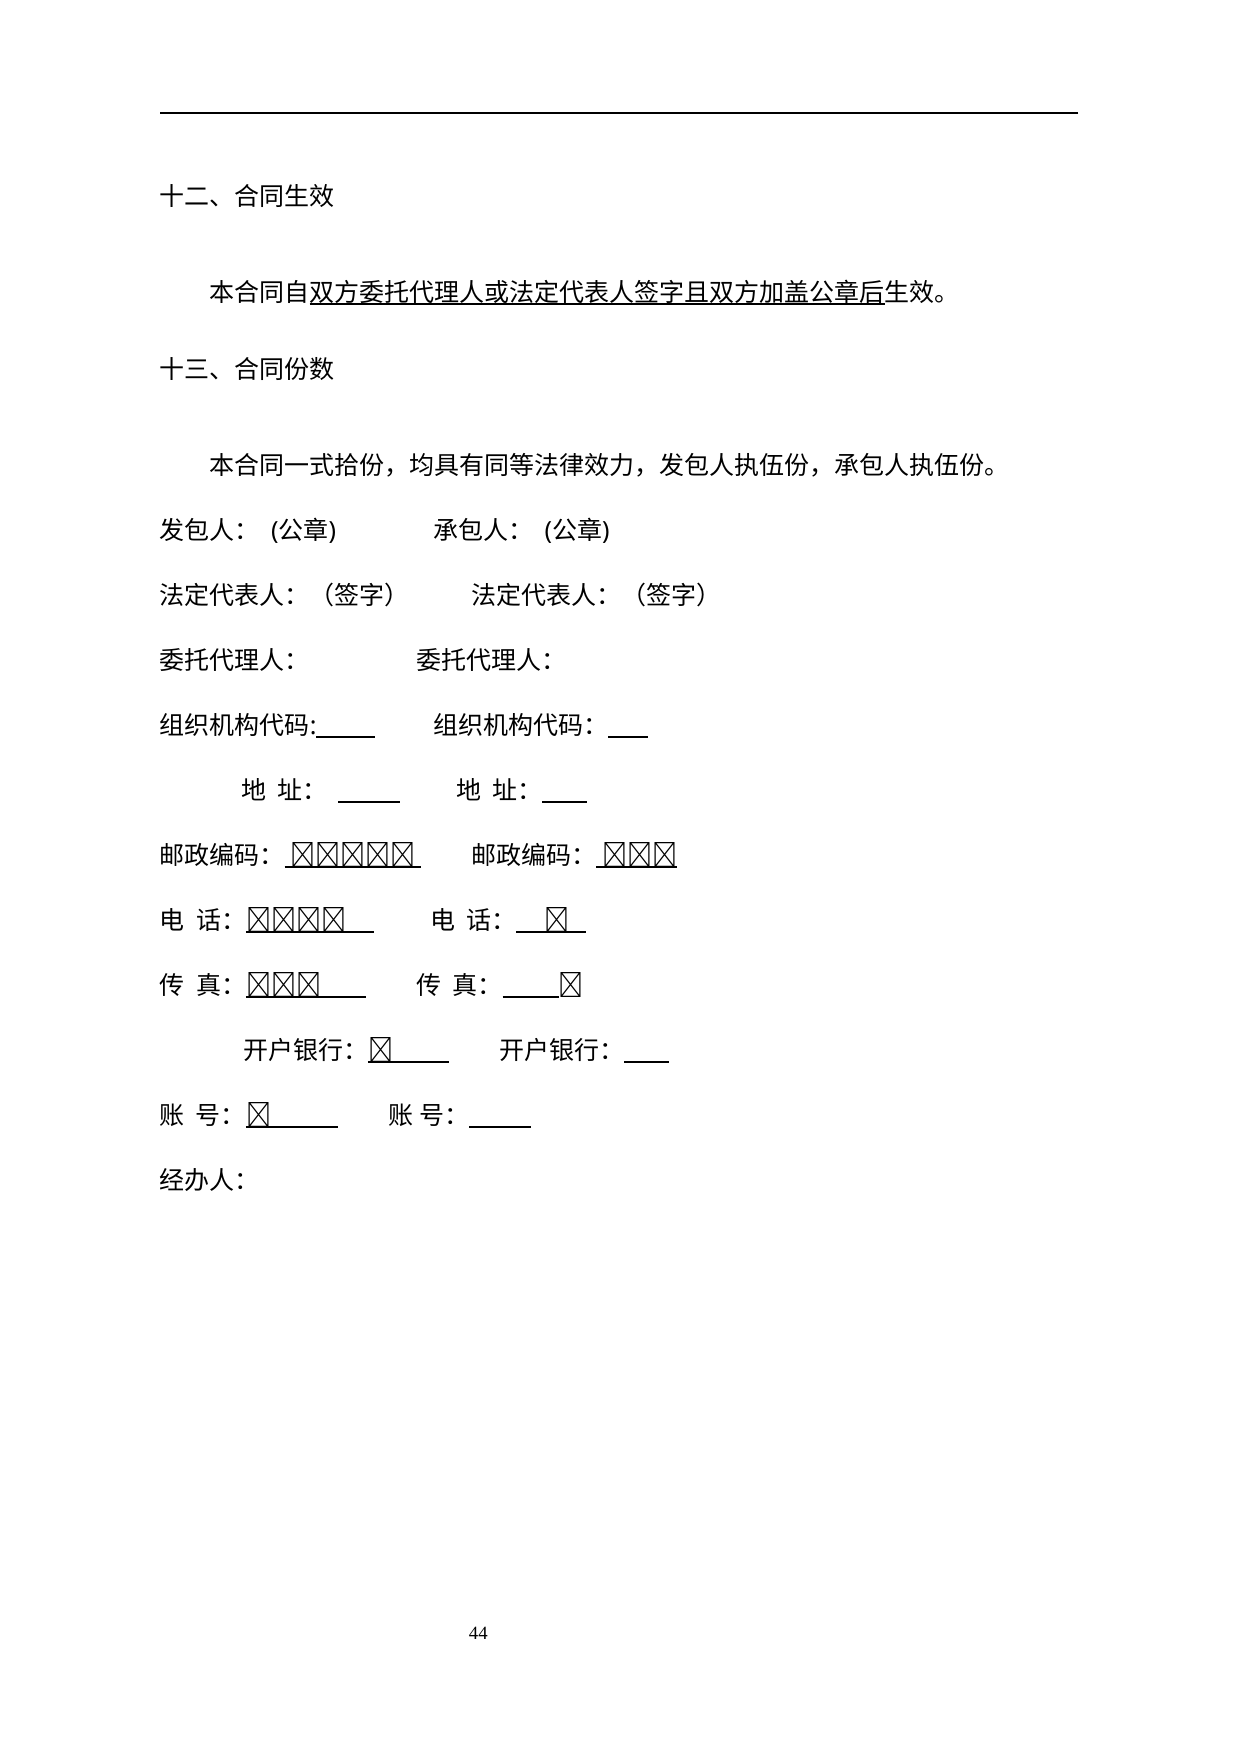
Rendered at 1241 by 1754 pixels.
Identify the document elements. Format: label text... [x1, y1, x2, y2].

text 委托代理人： 委托代理人： [159, 626, 1078, 691]
text 开户银行： 开户银行： [243, 1016, 1078, 1081]
subtitle 十二、合同生效 [159, 162, 1078, 227]
text 账 号： 账 号： [159, 1081, 1078, 1146]
subtitle 十三、合同份数 [159, 335, 1078, 400]
text 本合同自双方委托代理人或法定代表人签字且双方加盖公章后生效。 [159, 258, 1078, 323]
text 法定代表人：（签字） 法定代表人：（签字） [159, 561, 1078, 626]
text 发包人： (公章) 承包人： (公章) [159, 496, 1078, 561]
text 电 话： 电 话：  [159, 886, 1078, 951]
text 经办人： [159, 1146, 1078, 1211]
text 地 址： 地 址： [241, 756, 1078, 821]
text 传 真： 传 真：  [159, 951, 1078, 1016]
text 组织机构代码: 组织机构代码： [159, 691, 1078, 756]
text 本合同一式拾份，均具有同等法律效力，发包人执伍份，承包人执伍份。 [159, 431, 1078, 496]
text 邮政编码：  邮政编码：  [159, 821, 1078, 886]
